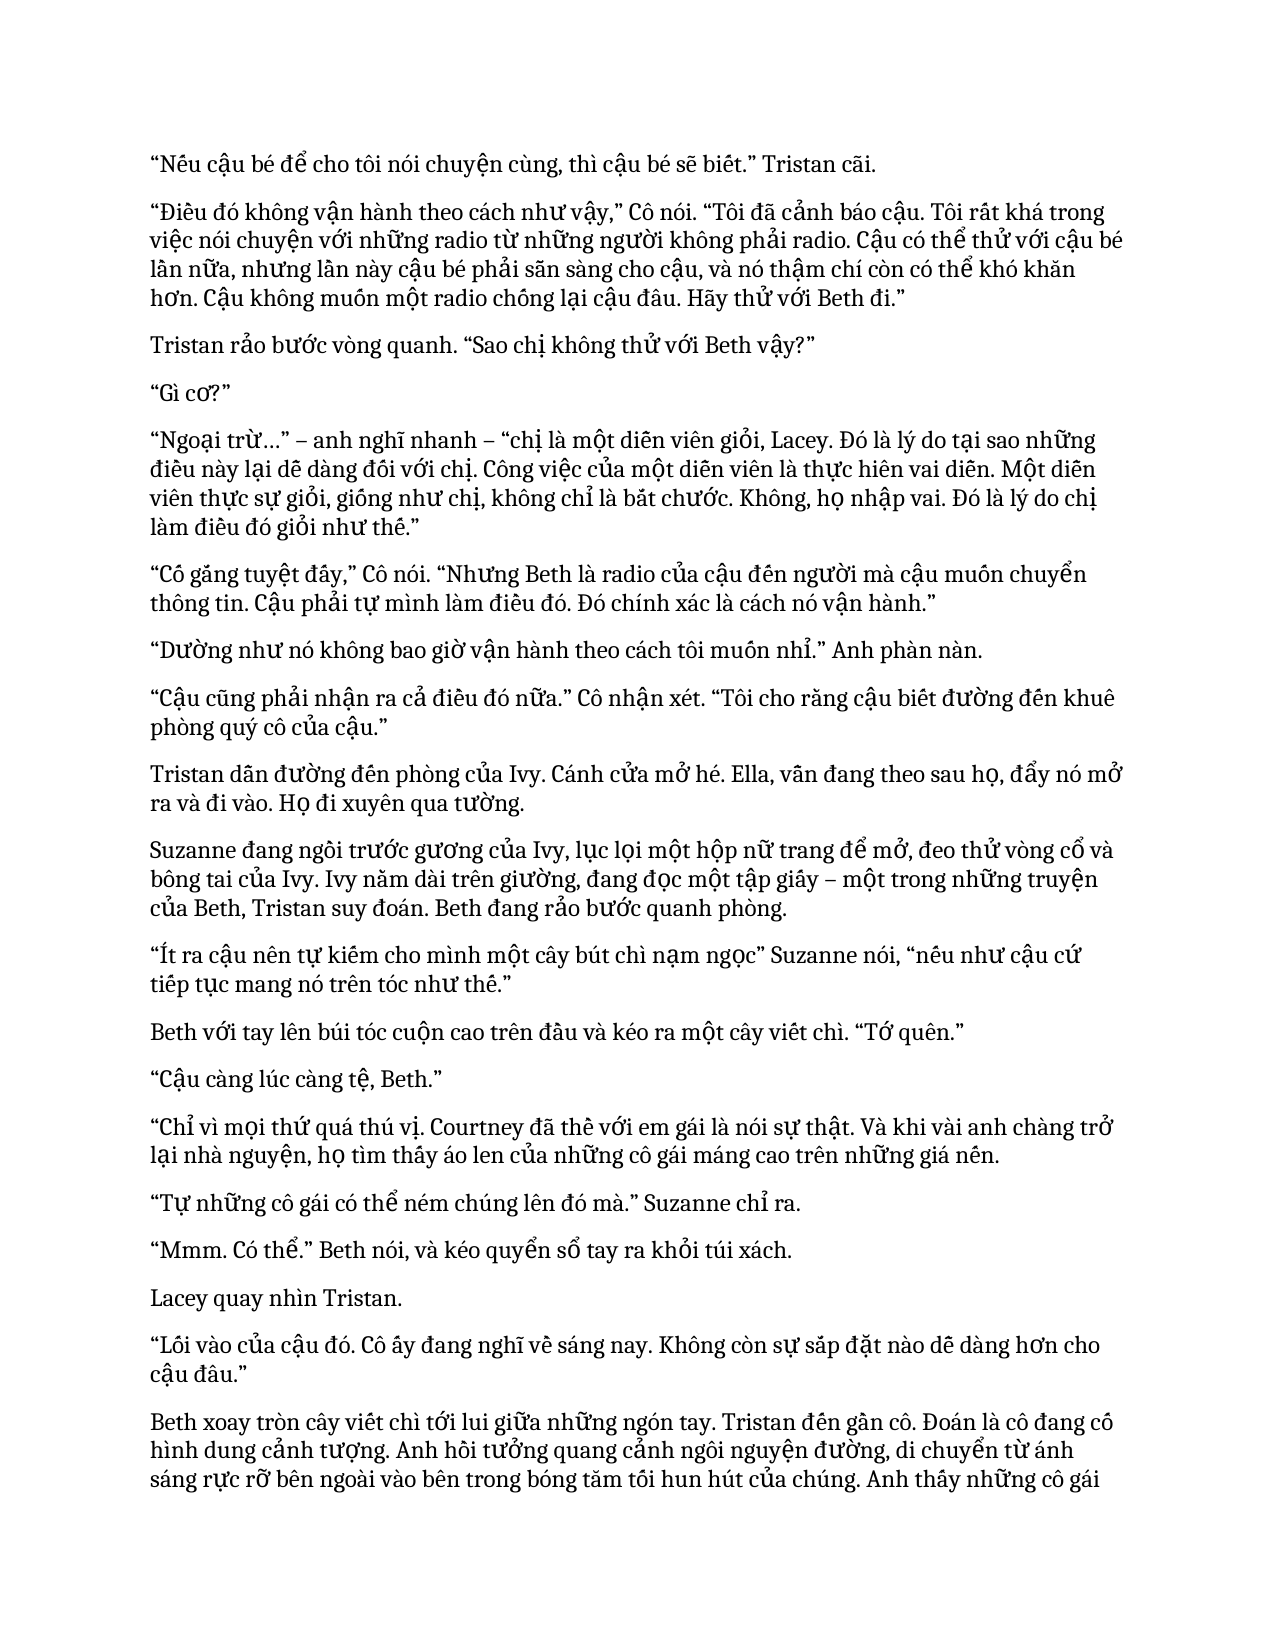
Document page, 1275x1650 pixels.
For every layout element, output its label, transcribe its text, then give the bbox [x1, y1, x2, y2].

text Beth với tay lên búi tóc cuộn cao trên đầu và kéo ra một cây viết chì. “Tớ quên.” [150, 1017, 1125, 1046]
text “Nếu cậu bé để cho tôi nói chuyện cùng, thì cậu bé sẽ biết.” Tristan cãi. [150, 150, 1125, 179]
text “Cố gắng tuyệt đấy,” Cô nói. “Nhưng Beth là radio của cậu đến người mà cậu muốn chuyển thông tin. Cậu phải tự mình làm điều đó. Đó chính xác là cách nó vận hành.” [150, 560, 1125, 617]
text “Lối vào của cậu đó. Cô ấy đang nghĩ về sáng nay. Không còn sự sắp đặt nào dễ dàng hơn cho cậu đâu.” [150, 1331, 1125, 1389]
text Tristan dẫn đường đến phòng của Ivy. Cánh cửa mở hé. Ella, vẫn đang theo sau họ, đẩy nó mở ra và đi vào. Họ đi xuyên qua tường. [150, 760, 1125, 817]
text “Gì cơ?” [150, 379, 1125, 407]
text “Điều đó không vận hành theo cách như vậy,” Cô nói. “Tôi đã cảnh báo cậu. Tôi rất khá trong việc nói chuyện với những radio từ những người không phải radio. Cậu có thể thử với cậu bé lần nữa, nhưng lần này cậu bé phải sẵn sàng cho cậu, và nó thậm chí còn có thể khó khăn hơn. Cậu không muốn một radio chống lại cậu đâu. Hãy thử với Beth đi.” [150, 197, 1125, 312]
text Suzanne đang ngồi trước gương của Ivy, lục lọi một hộp nữ trang để mở, đeo thử vòng cổ và bông tai của Ivy. Ivy nằm dài trên giường, đang đọc một tập giấy – một trong những truyện của Beth, Tristan suy đoán. Beth đang rảo bước quanh phòng. [150, 836, 1125, 922]
text “Dường như nó không bao giờ vận hành theo cách tôi muốn nhỉ.” Anh phàn nàn. [150, 636, 1125, 665]
text “Chỉ vì mọi thứ quá thú vị. Courtney đã thề với em gái là nói sự thật. Và khi vài anh chàng trở lại nhà nguyện, họ tìm thấy áo len của những cô gái máng cao trên những giá nến. [150, 1112, 1125, 1170]
text “Mmm. Có thể.” Beth nói, và kéo quyển sổ tay ra khỏi túi xách. [150, 1236, 1125, 1265]
text “Tự những cô gái có thể ném chúng lên đó mà.” Suzanne chỉ ra. [150, 1189, 1125, 1217]
text “Cậu cũng phải nhận ra cả điều đó nữa.” Cô nhận xét. “Tôi cho rằng cậu biết đường đến khuê phòng quý cô của cậu.” [150, 684, 1125, 741]
text “Ngoại trừ…” – anh nghĩ nhanh – “chị là một diễn viên giỏi, Lacey. Đó là lý do tại sao những điều này lại dễ dàng đối với chị. Công việc của một diễn viên là thực hiên vai diễn. Một diễn viên thực sự giỏi, giống như chị, không chỉ là bắt chước. Không, họ nhập vai. Đó là lý do chị làm điều đó giỏi như thế.” [150, 426, 1125, 541]
text “Ít ra cậu nên tự kiếm cho mình một cây bút chì nạm ngọc” Suzanne nói, “nếu như cậu cứ tiếp tục mang nó trên tóc như thế.” [150, 941, 1125, 999]
text Lacey quay nhìn Tristan. [150, 1284, 1125, 1312]
text “Cậu càng lúc càng tệ, Beth.” [150, 1065, 1125, 1094]
text Tristan rảo bước vòng quanh. “Sao chị không thử với Beth vậy?” [150, 331, 1125, 360]
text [150, 1407, 1125, 1494]
